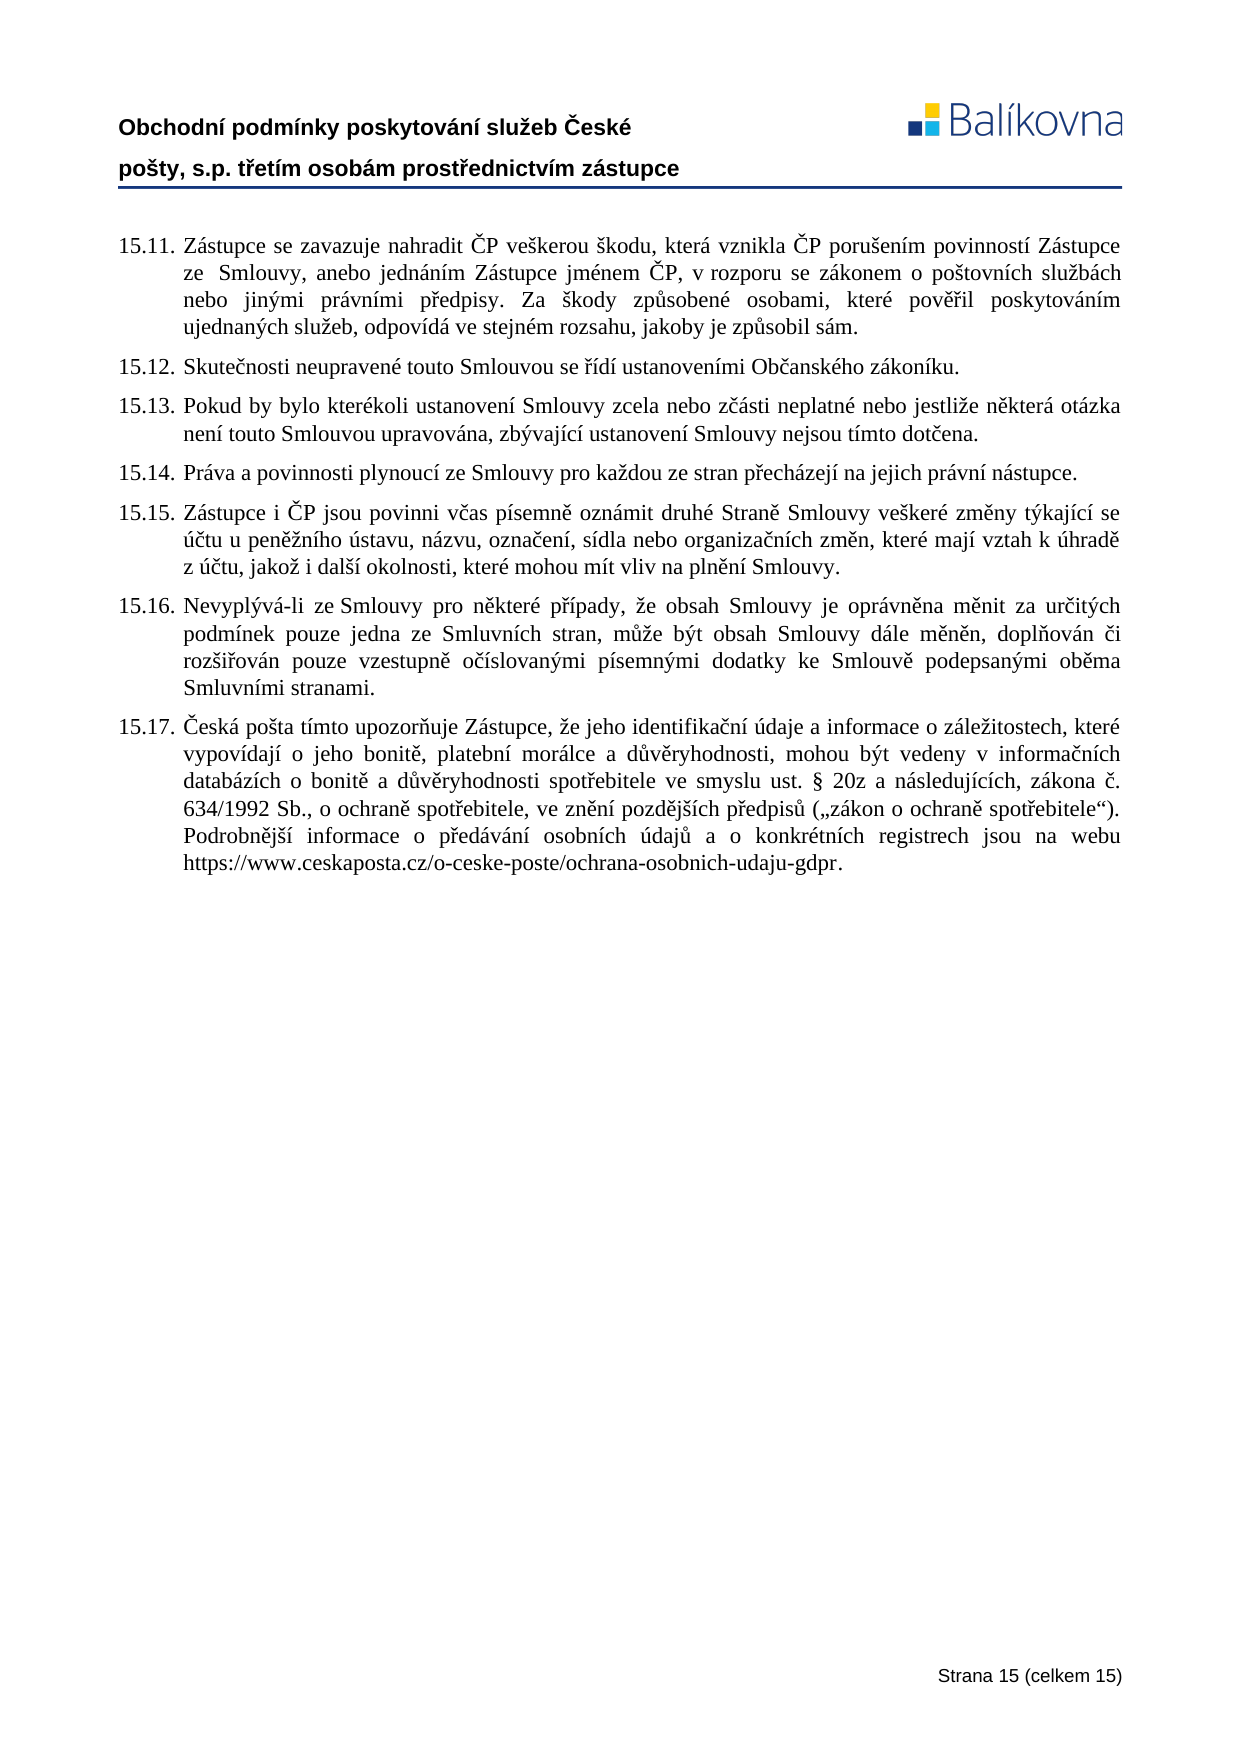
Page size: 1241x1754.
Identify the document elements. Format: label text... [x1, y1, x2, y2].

list Nevyplývá-li ze Smlouvy pro některé případy, že obsah Smlouvy je oprávněna měnit za určitých podmínek pouze jedna ze Smluvních stran, může být obsah Smlouvy dále měněn, doplňován či rozšiřován pouze vzestupně očíslovanými písemnými dodatky ke Smlouvě podepsanými oběma Smluvními stranami. [118, 592, 1122, 701]
list Česká pošta tímto upozorňuje Zástupce, že jeho identifikační údaje a informace o záležitostech, které vypovídají o jeho bonitě, platební morálce a důvěryhodnosti, mohou být vedeny v informačních databázích o bonitě a důvěryhodnosti spotřebitele ve smyslu ust. § 20z a následujících, zákona č. 634/1992 Sb., o ochraně spotřebitele, ve znění pozdějších předpisů („zákon o ochraně spotřebitele“). Podrobnější informace o předávání osobních údajů a o konkrétních registrech jsou na webu https://www.ceskaposta.cz/o-ceske-poste/ochrana-osobnich-udaju-gdpr. [118, 713, 1122, 876]
list Pokud by bylo kterékoli ustanovení Smlouvy zcela nebo zčásti neplatné nebo jestliže některá otázka není touto Smlouvou upravována, zbývající ustanovení Smlouvy nejsou tímto dotčena. [118, 392, 1122, 446]
list Zástupce se zavazuje nahradit ČP veškerou škodu, která vznikla ČP porušením povinností Zástupce ze Smlouvy, anebo jednáním Zástupce jménem ČP, v rozporu se zákonem o poštovních službách nebo jinými právními předpisy. Za škody způsobené osobami, které pověřil poskytováním ujednaných služeb, odpovídá ve stejném rozsahu, jakoby je způsobil sám. [118, 232, 1122, 340]
list Práva a povinnosti plynoucí ze Smlouvy pro každou ze stran přecházejí na jejich právní nástupce. [118, 459, 1122, 486]
list Skutečnosti neupravené touto Smlouvou se řídí ustanoveními Občanského zákoníku. [118, 353, 1122, 380]
picture [908, 103, 1123, 136]
list Zástupce i ČP jsou povinni včas písemně oznámit druhé Straně Smlouvy veškeré změny týkající se účtu u peněžního ústavu, názvu, označení, sídla nebo organizačních změn, které mají vztah k úhradě z účtu, jakož i další okolnosti, které mohou mít vliv na plnění Smlouvy. [118, 498, 1122, 580]
